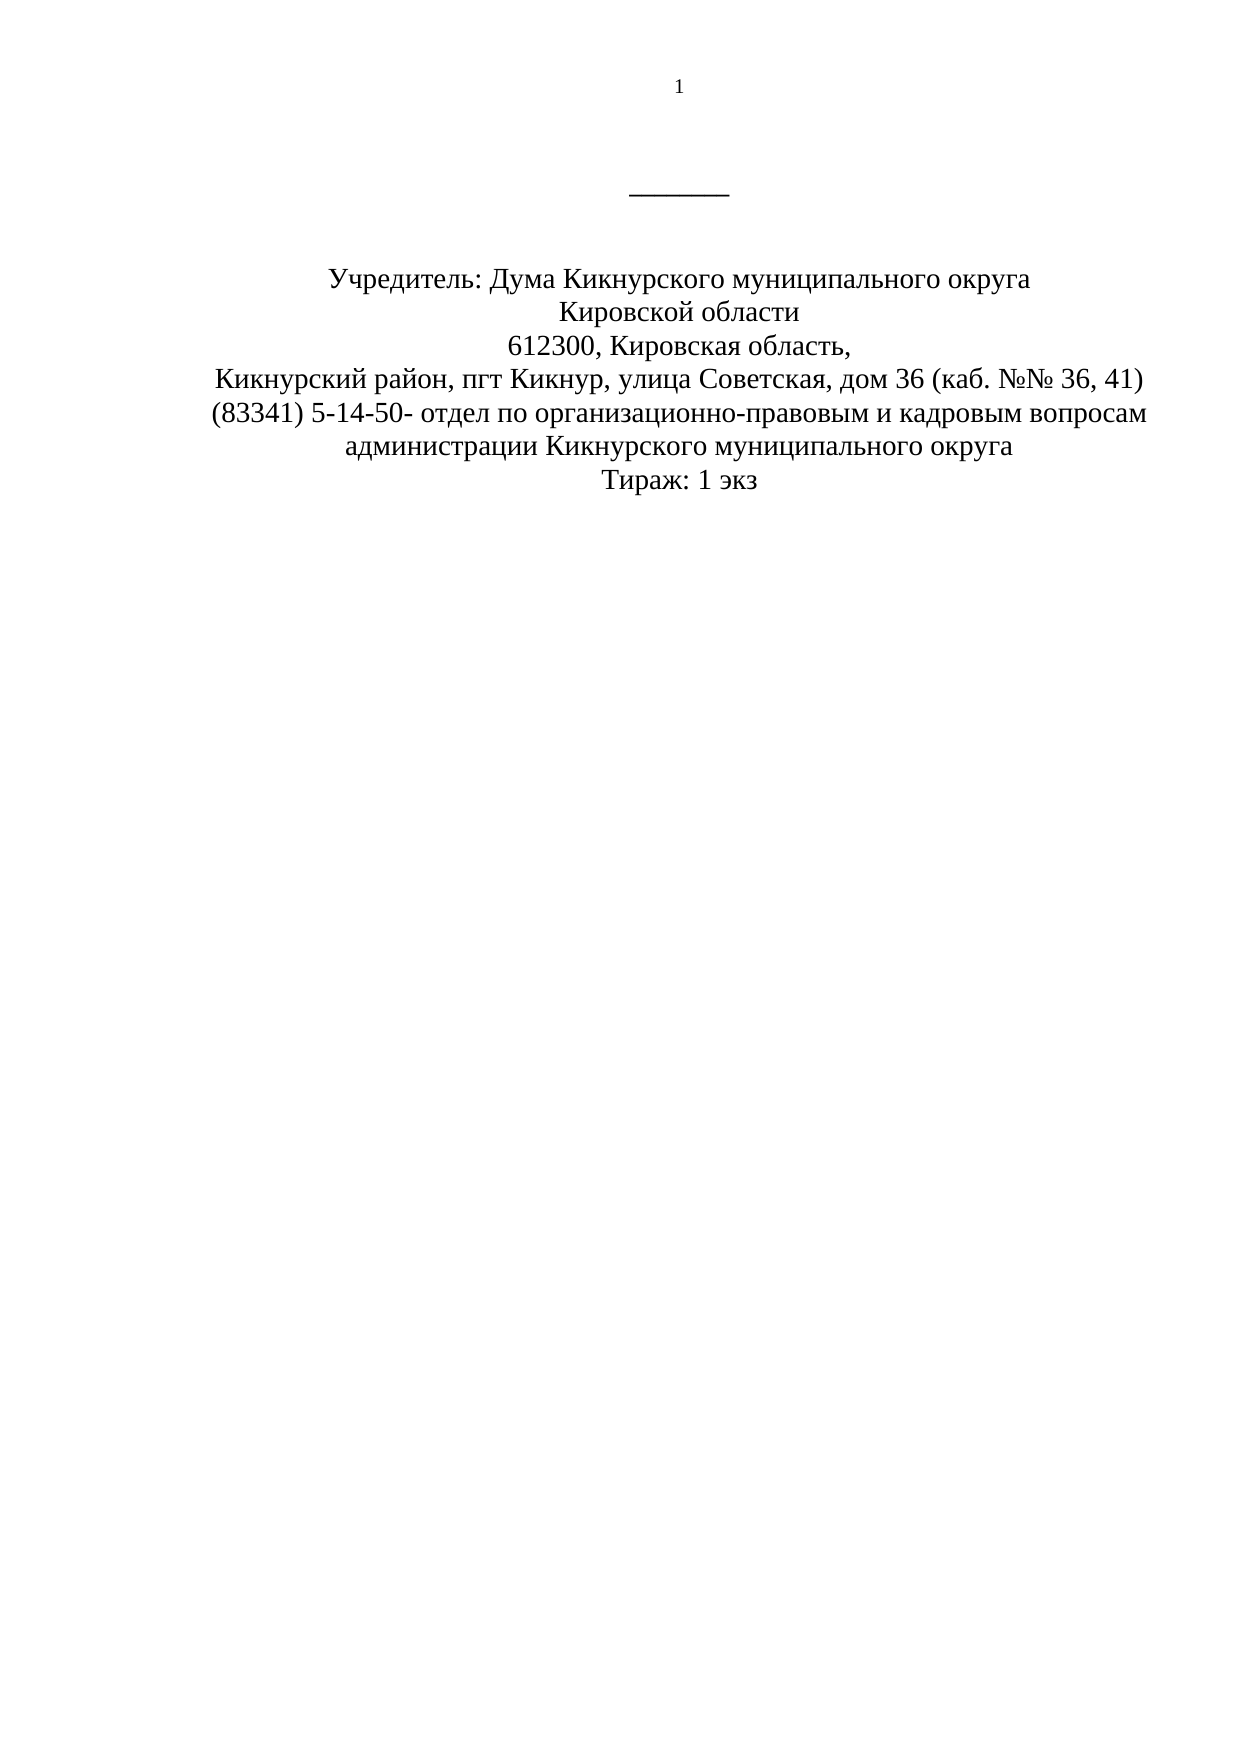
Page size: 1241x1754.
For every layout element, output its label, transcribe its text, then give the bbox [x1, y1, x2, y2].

text 612300, Кировская область, [177, 328, 1181, 361]
text Кировской области [177, 294, 1181, 328]
text (83341) 5-14-50- отдел по организационно-правовым и кадровым вопросам администрации Кикнурского муниципального округа [177, 395, 1181, 462]
text ________ [177, 170, 1181, 198]
text Кикнурский район, пгт Кикнур, улица Советская, дом 36 (каб. №№ 36, 41) [177, 361, 1181, 395]
text Тираж: 1 экз [177, 462, 1181, 496]
text Учредитель: Дума Кикнурского муниципального округа [177, 261, 1181, 294]
